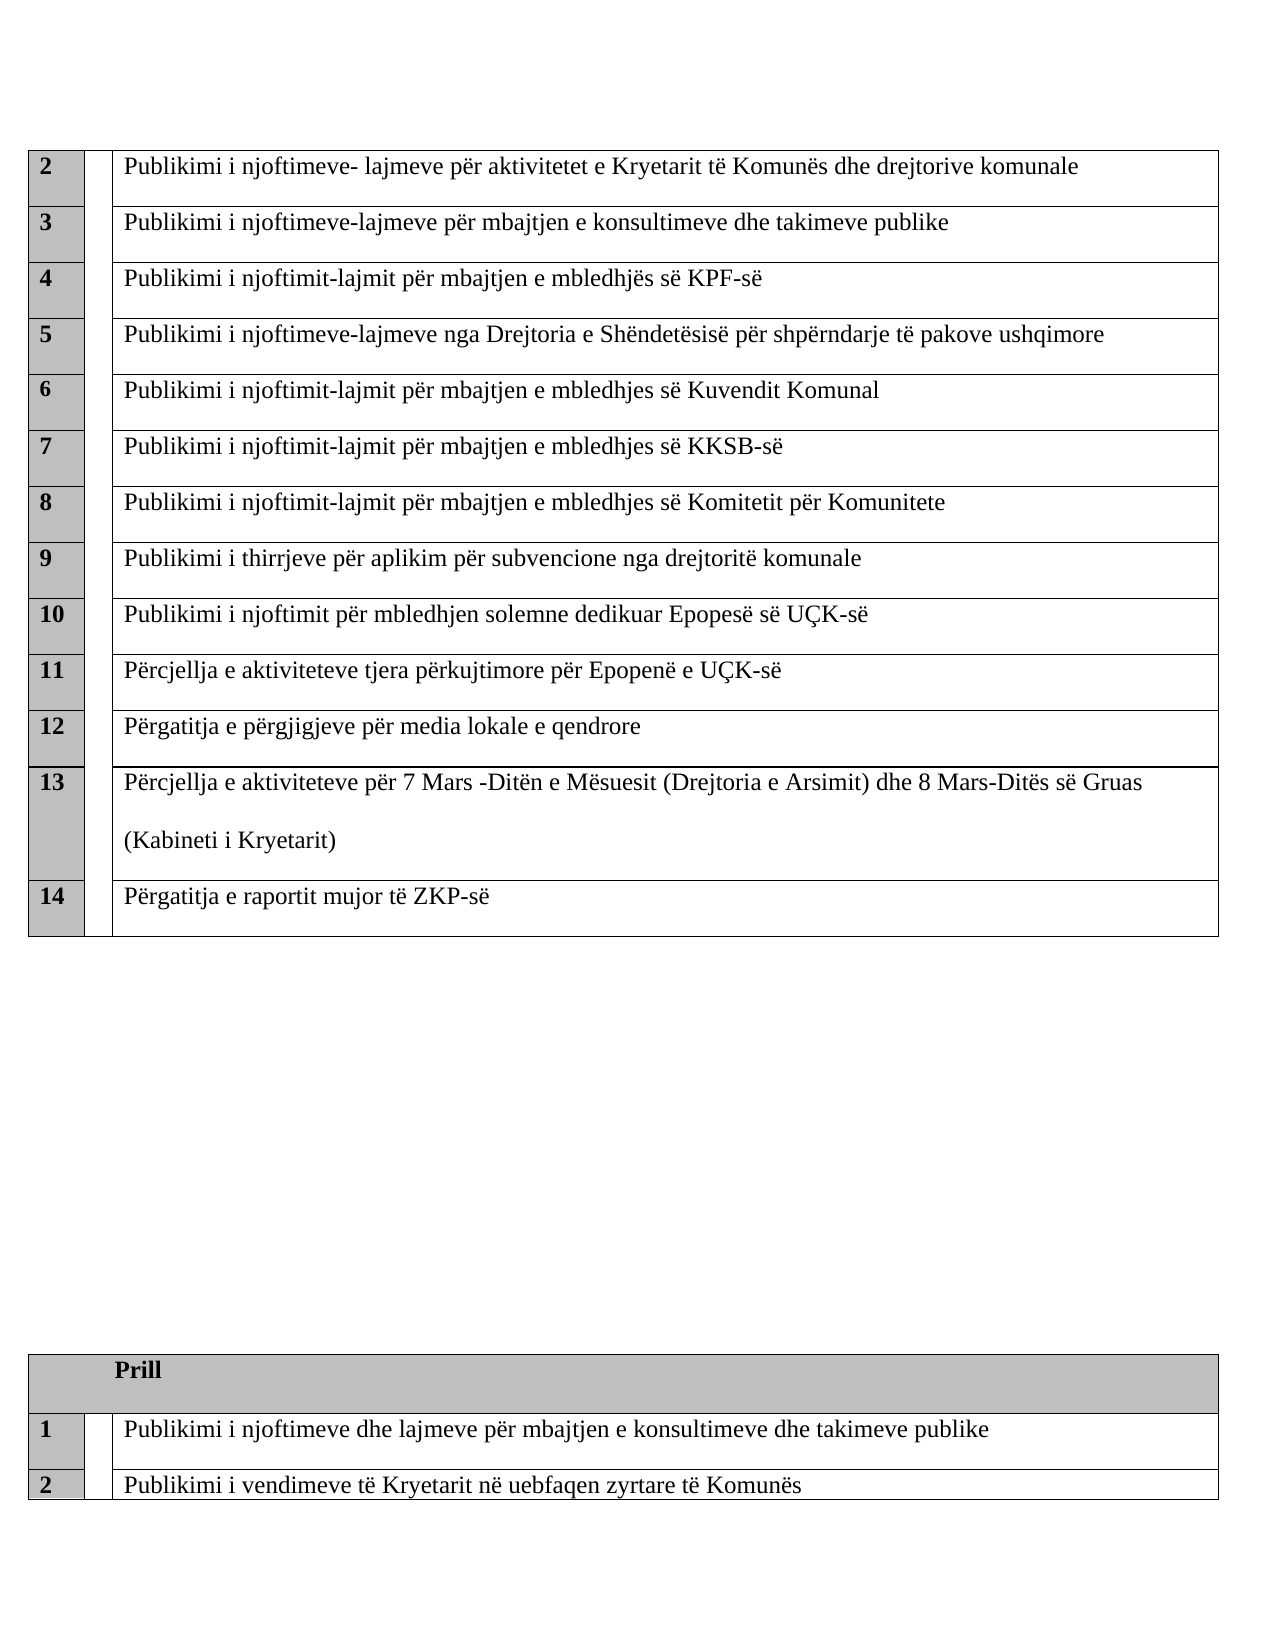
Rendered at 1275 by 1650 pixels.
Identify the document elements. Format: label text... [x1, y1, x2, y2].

table_cell 13 [29, 768, 84, 880]
table_cell 1 [29, 1414, 84, 1469]
table_cell 2 [29, 1470, 84, 1498]
table_cell Publikimi i njoftimit-lajmit për mbajtjen e mbledhjës së KPF-së [113, 263, 1218, 318]
table_cell 5 [29, 319, 84, 374]
table_cell 3 [29, 207, 84, 262]
table_cell Publikimi i njoftimeve- lajmeve për aktivitetet e Kryetarit të Komunës dhe drejtorive komunale [113, 151, 1218, 206]
table_header [29, 1355, 84, 1413]
table_header [178, 1355, 1218, 1413]
table_header Prill [84, 1355, 178, 1413]
table_cell Publikimi i njoftimit-lajmit për mbajtjen e mbledhjes së Kuvendit Komunal [113, 375, 1218, 430]
table_cell 8 [29, 487, 84, 542]
table_cell Përcjellja e aktiviteteve tjera përkujtimore për Epopenë e UÇK-së [113, 655, 1218, 710]
table_cell [85, 151, 112, 936]
table_cell Publikimi i njoftimeve dhe lajmeve për mbajtjen e konsultimeve dhe takimeve publike [113, 1414, 1218, 1469]
table_cell Përgatitja e përgjigjeve për media lokale e qendrore [113, 711, 1218, 766]
table_cell Përgatitja e raportit mujor të ZKP-së [113, 881, 1218, 936]
table_cell 6 [29, 375, 84, 430]
table_cell 9 [29, 543, 84, 598]
table_cell 14 [29, 881, 84, 936]
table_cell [113, 1470, 1218, 1498]
table_cell Publikimi i thirrjeve për aplikim për subvencione nga drejtoritë komunale [113, 543, 1218, 598]
table_cell Publikimi i njoftimit-lajmit për mbajtjen e mbledhjes së KKSB-së [113, 431, 1218, 486]
table_cell [85, 1414, 112, 1498]
table_cell 2 [29, 151, 84, 206]
table_cell 7 [29, 431, 84, 486]
table_cell Publikimi i njoftimit-lajmit për mbajtjen e mbledhjes së Komitetit për Komunitete [113, 487, 1218, 542]
table_cell Publikimi i njoftimit për mbledhjen solemne dedikuar Epopesë së UÇK-së [113, 599, 1218, 654]
table_cell Publikimi i njoftimeve-lajmeve për mbajtjen e konsultimeve dhe takimeve publike [113, 207, 1218, 262]
table_cell 10 [29, 599, 84, 654]
table_cell 4 [29, 263, 84, 318]
table_cell 12 [29, 711, 84, 766]
table_cell 11 [29, 655, 84, 710]
table_cell Përcjellja e aktiviteteve për 7 Mars -Ditën e Mësuesit (Drejtoria e Arsimit) dhe 8 Mars-Ditës së Gruas (Kabineti i Kryetarit) [113, 768, 1218, 880]
table_cell Publikimi i njoftimeve-lajmeve nga Drejtoria e Shëndetësisë për shpërndarje të pakove ushqimore [113, 319, 1218, 374]
